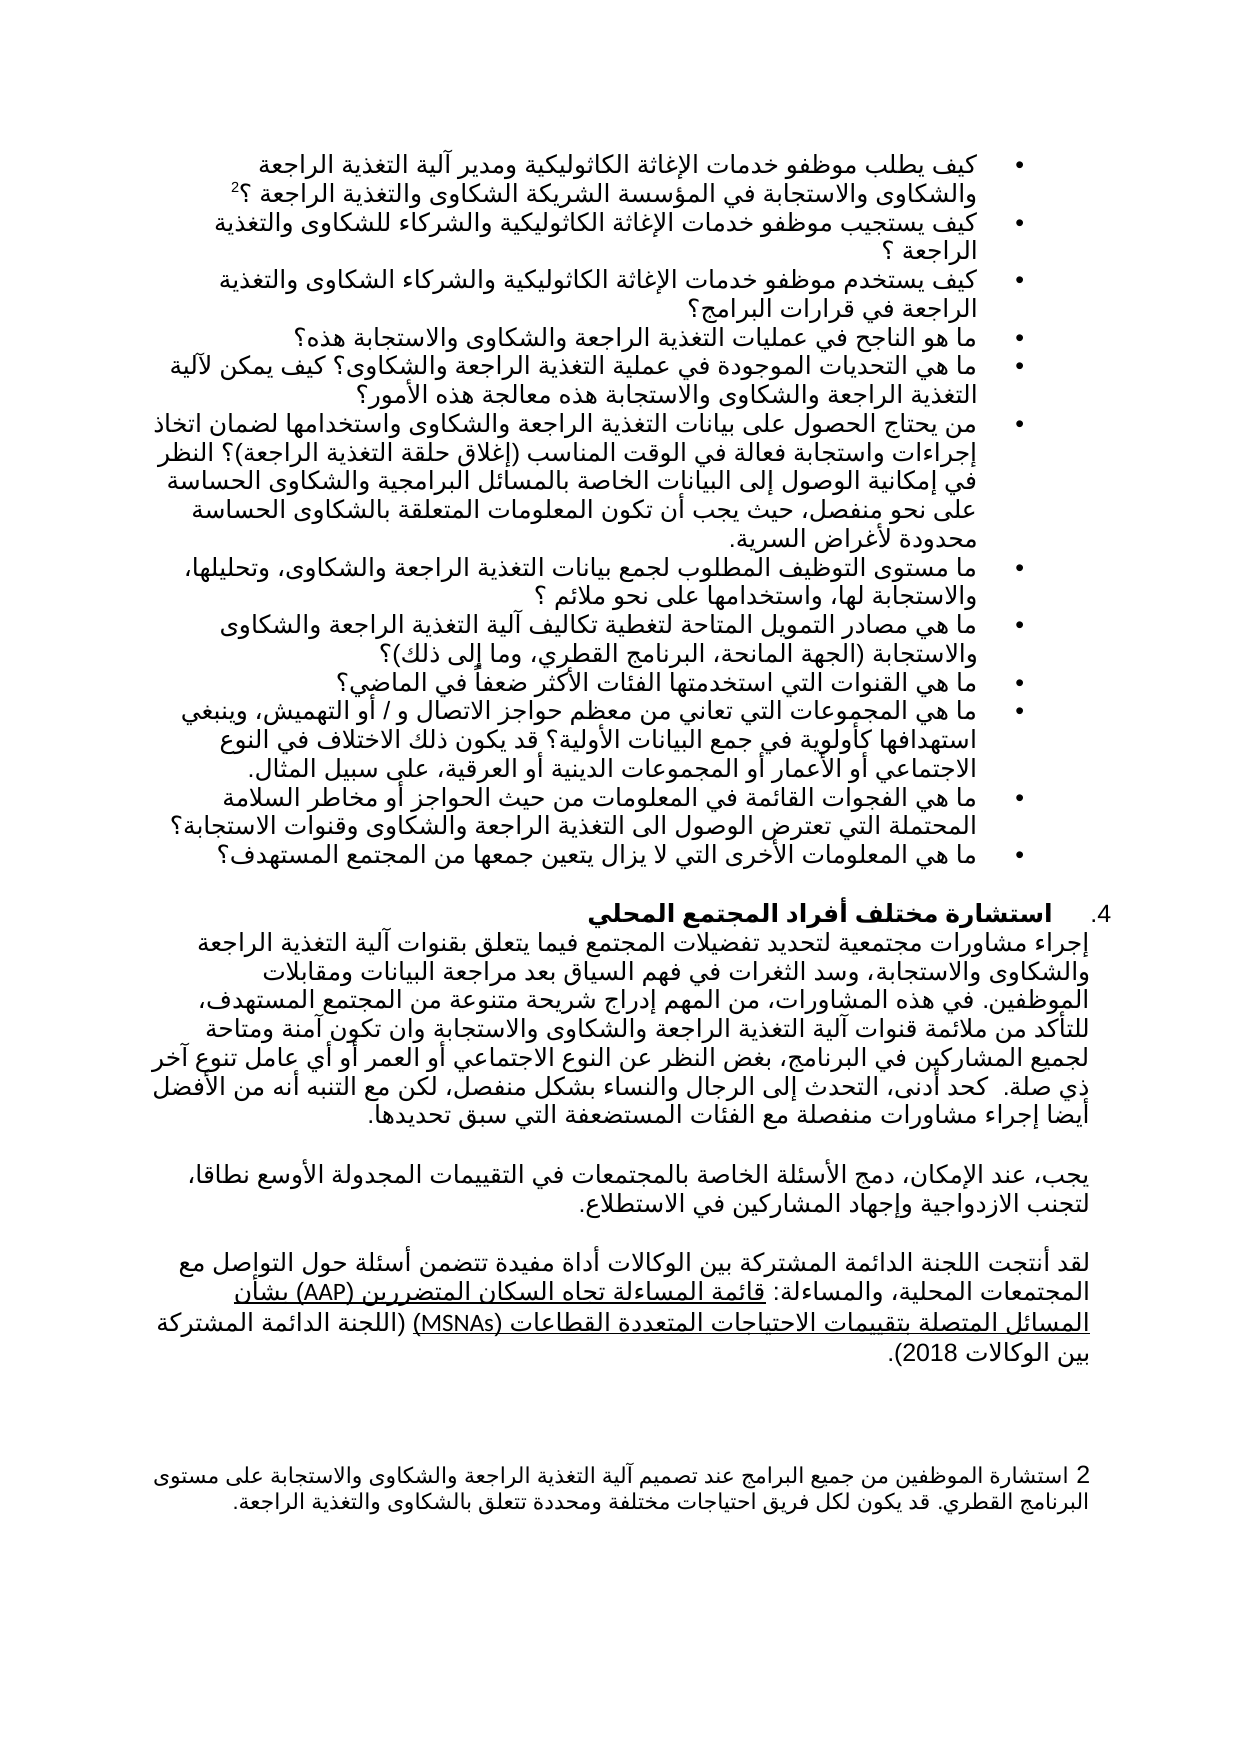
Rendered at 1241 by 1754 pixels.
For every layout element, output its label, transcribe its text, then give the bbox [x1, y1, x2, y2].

list ما هي المجموعات التي تعاني من معظم حواجز الاتصال و / أو التهميش، وينبغي استهدافها كأولوية في جمع البيانات الأولية؟ قد يكون ذلك الاختلاف في النوع الاجتماعي أو الأعمار أو المجموعات الدينية أو العرقية، على سبيل المثال. [150, 696, 1015, 782]
list ما هي التحديات الموجودة في عملية التغذية الراجعة والشكاوى؟ كيف يمكن لآلية التغذية الراجعة والشكاوى والاستجابة هذه معالجة هذه الأمور؟ [150, 351, 1015, 409]
list ما هو الناجح في عمليات التغذية الراجعة والشكاوى والاستجابة هذه؟ [150, 322, 1015, 351]
list كيف يستخدم موظفو خدمات الإغاثة الكاثوليكية والشركاء الشكاوى والتغذية الراجعة في قرارات البرامج؟ [150, 265, 1015, 322]
list ما هي القنوات التي استخدمتها الفئات الأكثر ضعفاً في الماضي؟ [150, 667, 1015, 696]
text إجراء مشاورات مجتمعية لتحديد تفضيلات المجتمع فيما يتعلق بقنوات آلية التغذية الراجعة والشكاوى والاستجابة، وسد الثغرات في فهم السياق بعد مراجعة البيانات ومقابلات الموظفين. في هذه المشاورات، من المهم إدراج شريحة متنوعة من المجتمع المستهدف، للتأكد من ملائمة قنوات آلية التغذية الراجعة والشكاوى والاستجابة وان تكون آمنة ومتاحة لجميع المشاركين في البرنامج، بغض النظر عن النوع الاجتماعي أو العمر أو أي عامل تنوع آخر ذي صلة. كحد أدنى، التحدث إلى الرجال والنساء بشكل منفصل، لكن مع التنبه أنه من الأفضل أيضا إجراء مشاورات منفصلة مع الفئات المستضعفة التي سبق تحديدها. [150, 928, 1090, 1129]
list ما هي مصادر التمويل المتاحة لتغطية تكاليف آلية التغذية الراجعة والشكاوى والاستجابة (الجهة المانحة، البرنامج القطري، وما إلى ذلك)؟ [150, 610, 1015, 667]
list من يحتاج الحصول على بيانات التغذية الراجعة والشكاوى واستخدامها لضمان اتخاذ إجراءات واستجابة فعالة في الوقت المناسب (إغلاق حلقة التغذية الراجعة)؟ النظر في إمكانية الوصول إلى البيانات الخاصة بالمسائل البرامجية والشكاوى الحساسة على نحو منفصل، حيث يجب أن تكون المعلومات المتعلقة بالشكاوى الحساسة محدودة لأغراض السرية. [150, 409, 1015, 552]
list ما مستوى التوظيف المطلوب لجمع بيانات التغذية الراجعة والشكاوى، وتحليلها، والاستجابة لها، واستخدامها على نحو ملائم ؟ [150, 552, 1015, 610]
list استشارة مختلف أفراد المجتمع المحلي [150, 899, 1090, 928]
text يجب، عند الإمكان، دمج الأسئلة الخاصة بالمجتمعات في التقييمات المجدولة الأوسع نطاقا، لتجنب الازدواجية وإجهاد المشاركين في الاستطلاع. [150, 1160, 1090, 1217]
list ما هي المعلومات الأخرى التي لا يزال يتعين جمعها من المجتمع المستهدف؟ [150, 840, 1015, 869]
list كيف يستجيب موظفو خدمات الإغاثة الكاثوليكية والشركاء للشكاوى والتغذية الراجعة ؟ [150, 207, 1015, 265]
text لقد أنتجت اللجنة الدائمة المشتركة بين الوكالات أداة مفيدة تتضمن أسئلة حول التواصل مع المجتمعات المحلية، والمساءلة: قائمة المساءلة تجاه السكان المتضررين (AAP) بشأن المسائل المتصلة بتقييمات الاحتياجات المتعددة القطاعات (MSNAs) (اللجنة الدائمة المشتركة بين الوكالات 2018). [150, 1248, 1090, 1366]
list ما هي الفجوات القائمة في المعلومات من حيث الحواجز أو مخاطر السلامة المحتملة التي تعترض الوصول الى التغذية الراجعة والشكاوى وقنوات الاستجابة؟ [150, 782, 1015, 840]
list كيف يطلب موظفو خدمات الإغاثة الكاثوليكية ومدير آلية التغذية الراجعة والشكاوى والاستجابة في المؤسسة الشريكة الشكاوى والتغذية الراجعة ؟ [150, 150, 1015, 207]
